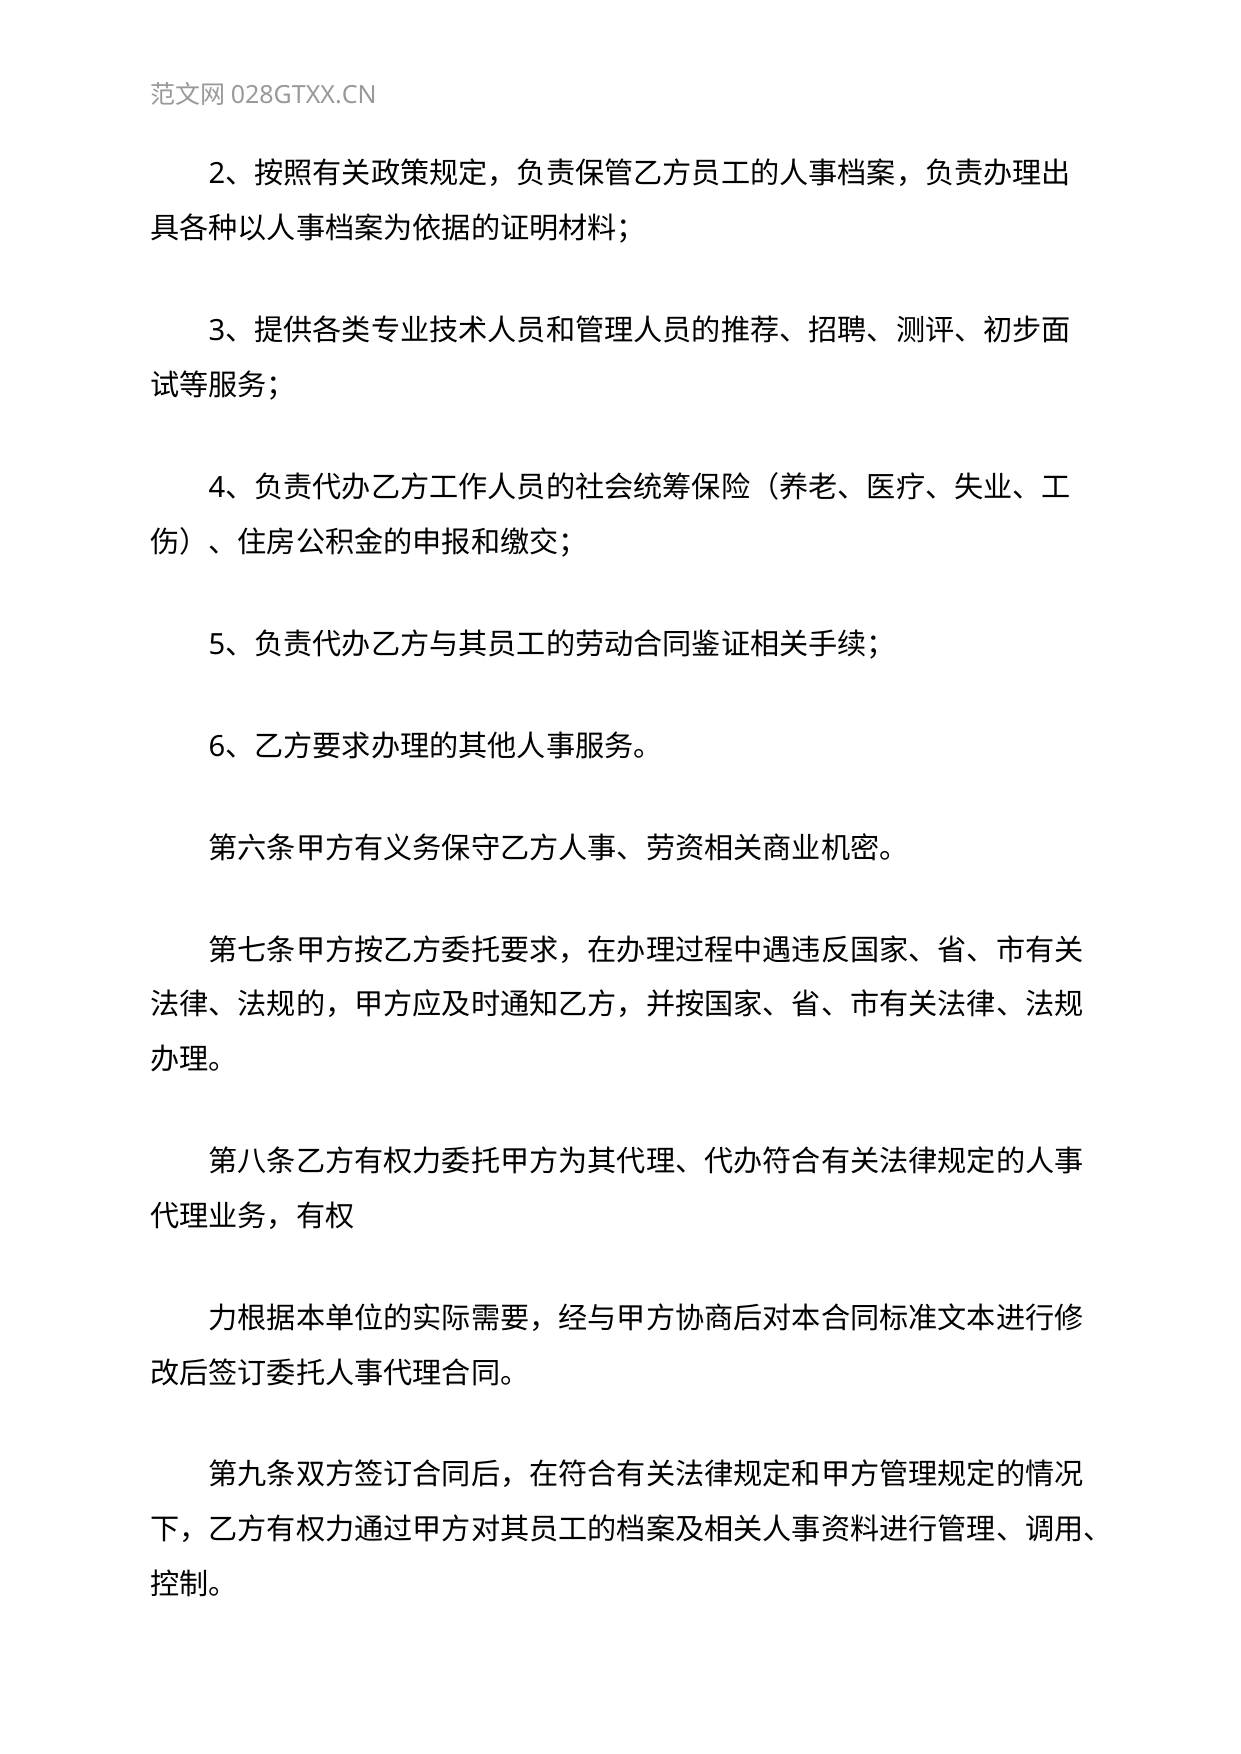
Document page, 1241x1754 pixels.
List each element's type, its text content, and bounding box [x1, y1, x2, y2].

text 第七条甲方按乙方委托要求，在办理过程中遇违反国家、省、市有关法律、法规的，甲方应及时通知乙方，并按国家、省、市有关法律、法规办理。 [150, 926, 1090, 1078]
text 6、乙方要求办理的其他人事服务。 [150, 722, 1090, 765]
text 第六条甲方有义务保守乙方人事、劳资相关商业机密。 [150, 824, 1090, 867]
text 第九条双方签订合同后，在符合有关法律规定和甲方管理规定的情况下，乙方有权力通过甲方对其员工的档案及相关人事资料进行管理、调用、控制。 [150, 1451, 1090, 1603]
text 5、负责代办乙方与其员工的劳动合同鉴证相关手续； [150, 620, 1090, 663]
text 第八条乙方有权力委托甲方为其代理、代办符合有关法律规定的人事代理业务，有权 [150, 1138, 1090, 1235]
text 力根据本单位的实际需要，经与甲方协商后对本合同标准文本进行修改后签订委托人事代理合同。 [150, 1294, 1090, 1391]
text 4、负责代办乙方工作人员的社会统筹保险（养老、医疗、失业、工伤）、住房公积金的申报和缴交； [150, 463, 1090, 561]
text 2、按照有关政策规定，负责保管乙方员工的人事档案，负责办理出具各种以人事档案为依据的证明材料； [150, 150, 1090, 247]
text 3、提供各类专业技术人员和管理人员的推荐、招聘、测评、初步面试等服务； [150, 307, 1090, 404]
